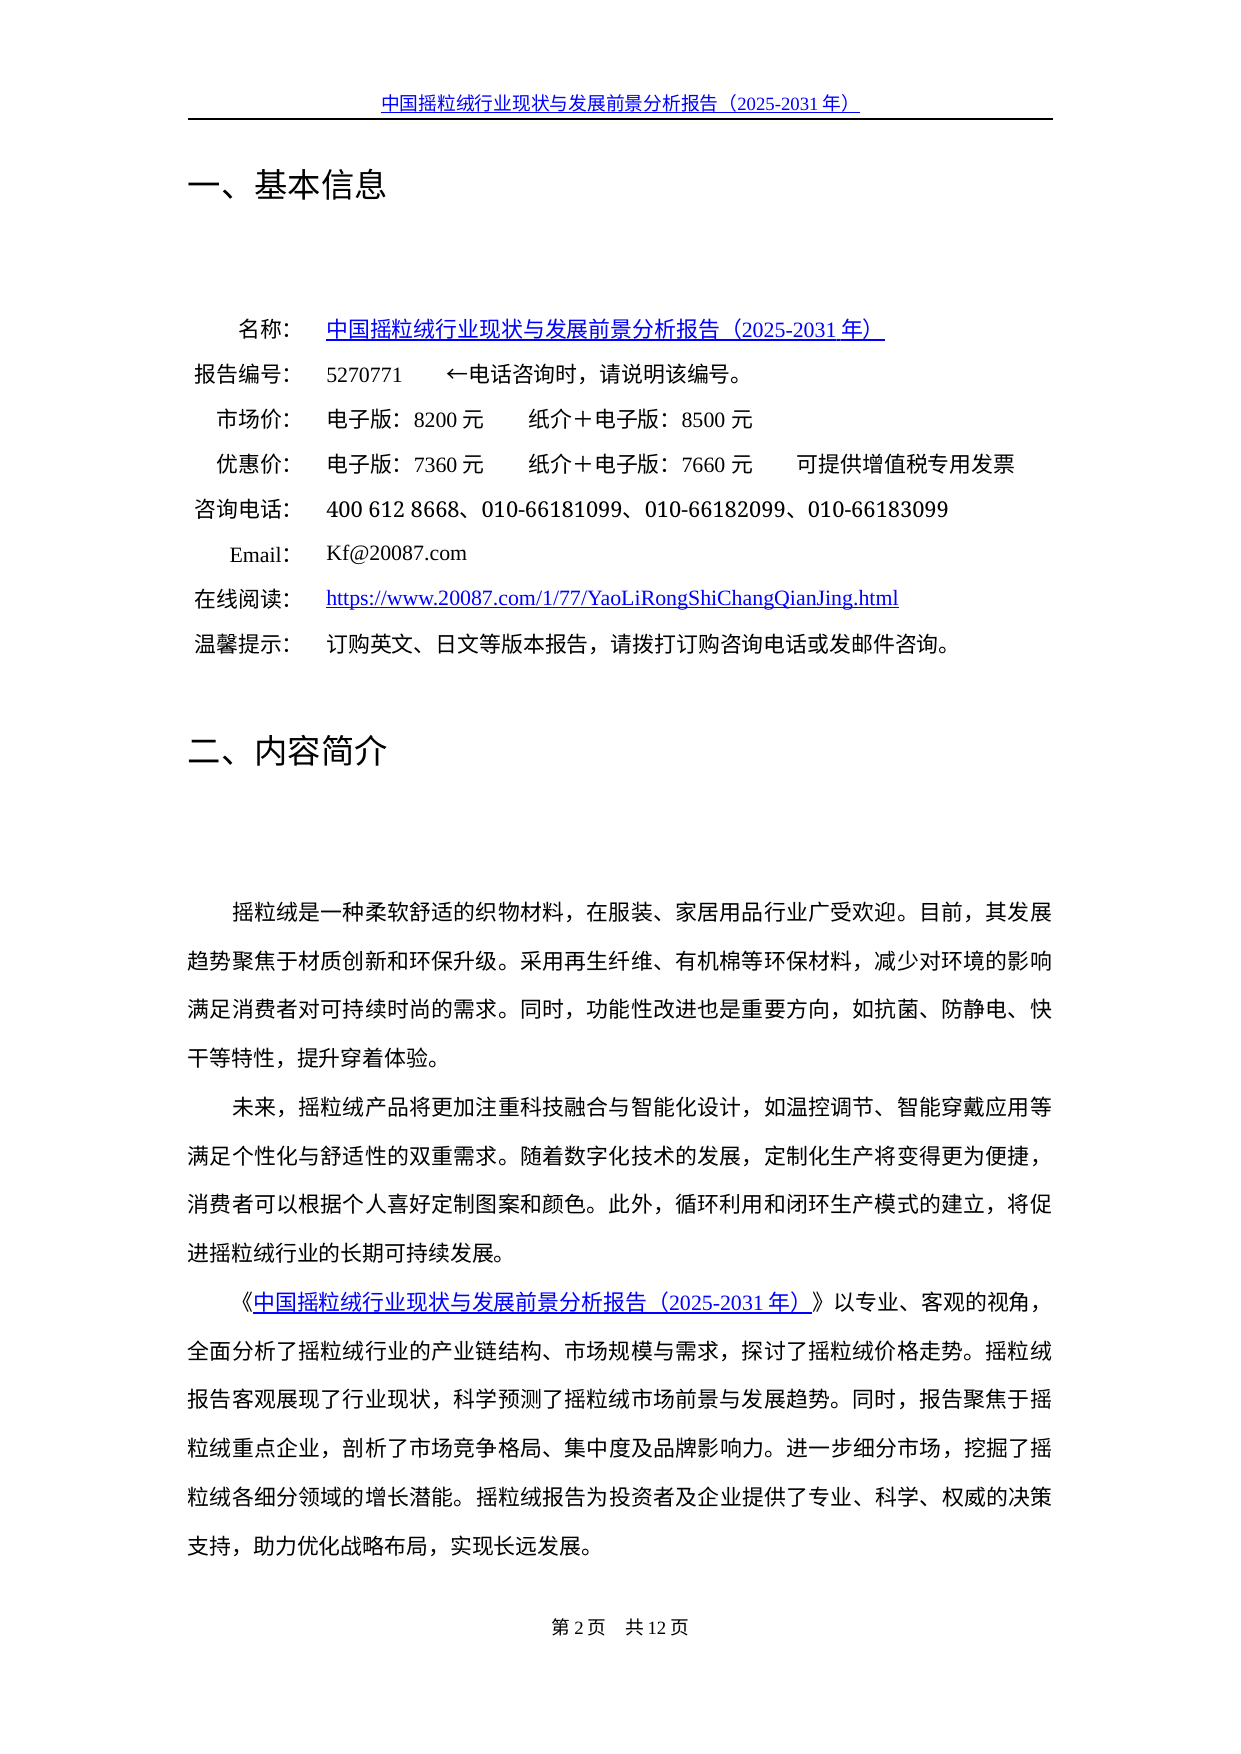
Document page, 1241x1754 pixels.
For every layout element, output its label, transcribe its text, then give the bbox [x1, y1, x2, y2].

table_cell 5270771 ←电话咨询时，请说明该编号。 [315, 357, 1073, 402]
table_cell 在线阅读： [167, 582, 315, 627]
table_cell Kf@20087.com [315, 537, 1073, 582]
table_cell 市场价： [167, 402, 315, 447]
table_cell 报告编号： [167, 357, 315, 402]
table_header 中国摇粒绒行业现状与发展前景分析报告（2025-2031年） [315, 312, 1073, 357]
table_cell 温馨提示： [167, 627, 315, 672]
table_header 名称： [167, 312, 315, 357]
table_cell [315, 582, 1073, 627]
title 一、基本信息 [187, 150, 1053, 215]
table_cell 咨询电话： [167, 492, 315, 537]
table_cell Email： [167, 537, 315, 582]
table_cell 400 612 8668、010-66181099、010-66182099、010-66183099 [315, 492, 1073, 537]
table_cell 优惠价： [167, 447, 315, 492]
title 二、内容简介 [187, 717, 1053, 782]
table_cell 订购英文、日文等版本报告，请拨打订购咨询电话或发邮件咨询。 [315, 627, 1073, 672]
table_cell 电子版：8200 元 纸介＋电子版：8500 元 [315, 402, 1073, 447]
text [187, 894, 1053, 1561]
table_cell 电子版：7360 元 纸介＋电子版：7660 元 可提供增值税专用发票 [315, 447, 1073, 492]
